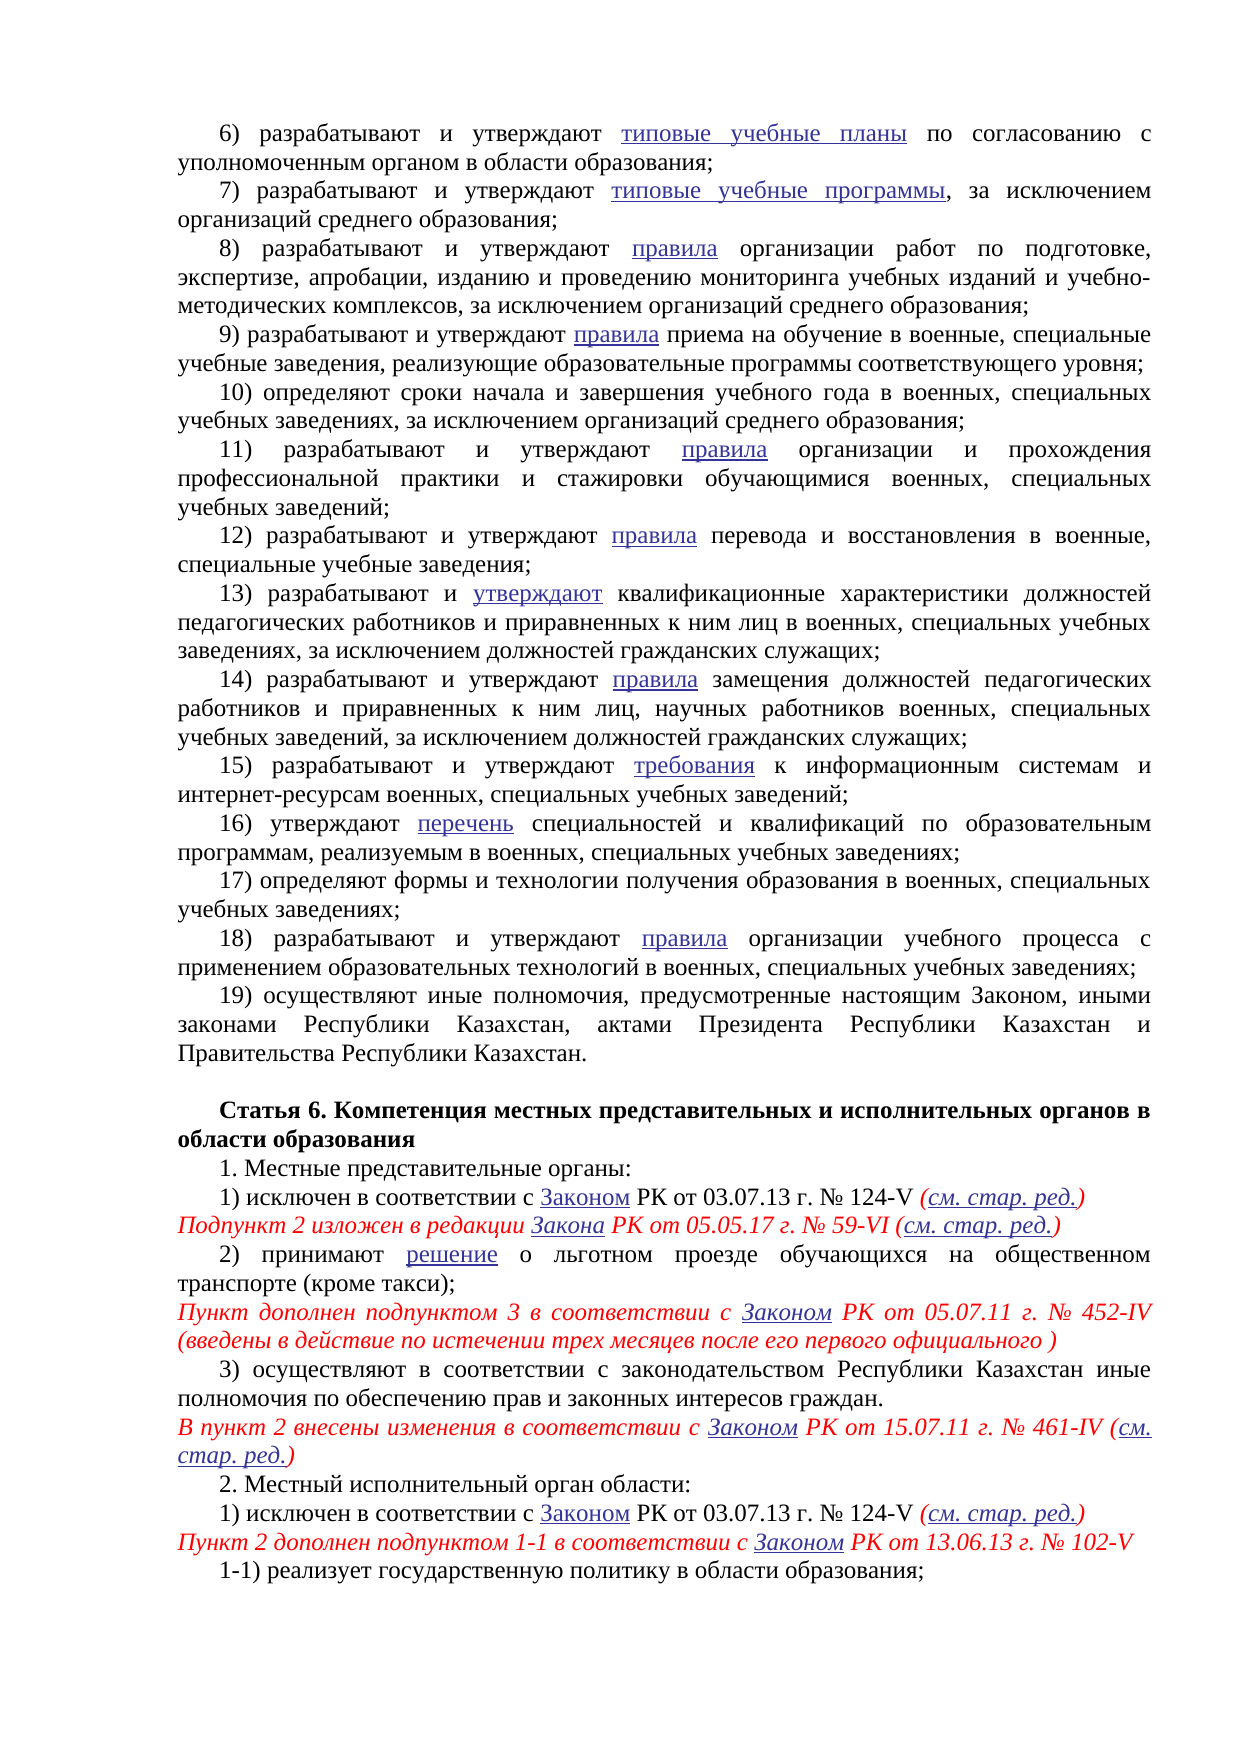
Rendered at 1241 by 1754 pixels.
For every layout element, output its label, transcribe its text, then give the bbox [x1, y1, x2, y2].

text 14) разрабатывают и утверждают правила замещения должностей педагогических работников и приравненных к ним лиц, научных работников военных, специальных учебных заведений, за исключением должностей гражданских служащих; [177, 664, 1152, 751]
text Пункт 2 дополнен подпунктом 1-1 в соответствии с Законом РК от 13.06.13 г. № 102-V [177, 1527, 1152, 1556]
text 13) разрабатывают и утверждают квалификационные характеристики должностей педагогических работников и приравненных к ним лиц в военных, специальных учебных заведениях, за исключением должностей гражданских служащих; [177, 578, 1152, 664]
text 10) определяют сроки начала и завершения учебного года в военных, специальных учебных заведениях, за исключением организаций среднего образования; [177, 377, 1152, 434]
text 3) осуществляют в соответствии с законодательством Республики Казахстан иные полномочия по обеспечению прав и законных интересов граждан. [177, 1354, 1152, 1412]
text 17) определяют формы и технологии получения образования в военных, специальных учебных заведениях; [177, 866, 1152, 923]
text 1-1) реализует государственную политику в области образования; [177, 1556, 1152, 1584]
text В пункт 2 внесены изменения в соответствии с Законом РК от 15.07.11 г. № 461-IV (см. стар. ред.) [177, 1412, 1152, 1469]
text 12) разрабатывают и утверждают правила перевода и восстановления в военные, специальные учебные заведения; [177, 521, 1152, 578]
text 19) осуществляют иные полномочия, предусмотренные настоящим Законом, иными законами Республики Казахстан, актами Президента Республики Казахстан и Правительства Республики Казахстан. [177, 981, 1152, 1067]
text 2) принимают решение о льготном проезде обучающихся на общественном транспорте (кроме такси); [177, 1239, 1152, 1297]
text 2. Местный исполнительный орган области: [177, 1469, 1152, 1498]
text 18) разрабатывают и утверждают правила организации учебного процесса с применением образовательных технологий в военных, специальных учебных заведениях; [177, 923, 1152, 981]
text 8) разрабатывают и утверждают правила организации работ по подготовке, экспертизе, апробации, изданию и проведению мониторинга учебных изданий и учебно-методических комплексов, за исключением организаций среднего образования; [177, 233, 1152, 319]
text 9) разрабатывают и утверждают правила приема на обучение в военные, специальные учебные заведения, реализующие образовательные программы соответствующего уровня; [177, 319, 1152, 377]
text 1. Местные представительные органы: [177, 1153, 1152, 1182]
text 7) разрабатывают и утверждают типовые учебные программы, за исключением организаций среднего образования; [177, 176, 1152, 233]
text Статья 6. Компетенция местных представительных и исполнительных органов в области образования [177, 1096, 1152, 1153]
text 1) исключен в соответствии с Законом РК от 03.07.13 г. № 124-V (см. стар. ред.) [177, 1498, 1152, 1527]
text 15) разрабатывают и утверждают требования к информационным системам и интернет-ресурсам военных, специальных учебных заведений; [177, 751, 1152, 808]
text 6) разрабатывают и утверждают типовые учебные планы по согласованию с уполномоченным органом в области образования; [177, 118, 1152, 176]
text Подпункт 2 изложен в редакции Закона РК от 05.05.17 г. № 59-VI (см. стар. ред.) [177, 1211, 1152, 1239]
text 16) утверждают перечень специальностей и квалификаций по образовательным программам, реализуемым в военных, специальных учебных заведениях; [177, 808, 1152, 866]
text 1) исключен в соответствии с Законом РК от 03.07.13 г. № 124-V (см. стар. ред.) [177, 1182, 1152, 1211]
text Пункт дополнен подпунктом 3 в соответствии с Законом РК от 05.07.11 г. № 452-IV (введены в действие по истечении трех месяцев после его первого официального ) [177, 1297, 1152, 1354]
text 11) разрабатывают и утверждают правила организации и прохождения профессиональной практики и стажировки обучающимися военных, специальных учебных заведений; [177, 434, 1152, 521]
